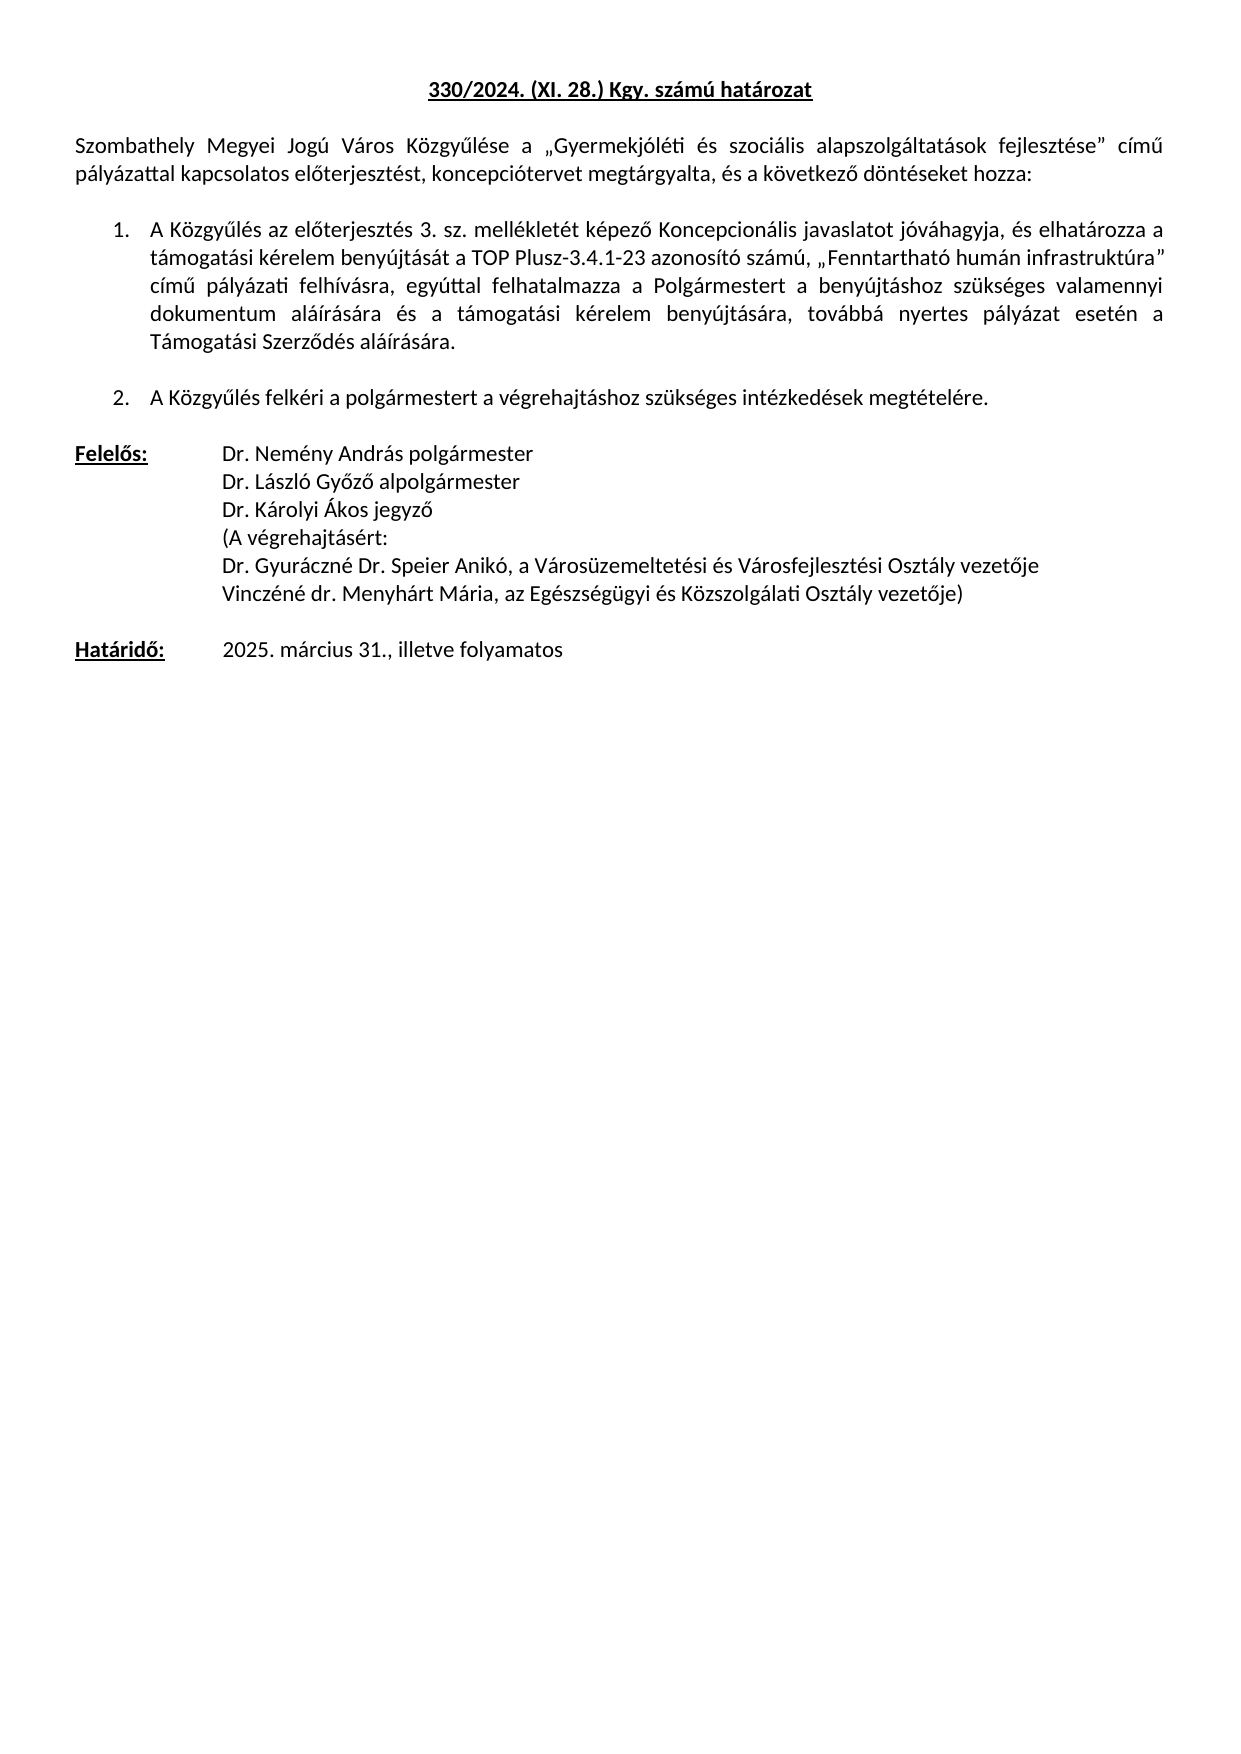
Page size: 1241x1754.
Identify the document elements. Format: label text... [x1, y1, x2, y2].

text 330/2024. (XI. 28.) Kgy. számú határozat [75, 75, 1165, 103]
text Vinczéné dr. Menyhárt Mária, az Egészségügyi és Közszolgálati Osztály vezetője) [222, 579, 1165, 607]
text Dr. Gyuráczné Dr. Speier Anikó, a Városüzemeltetési és Városfejlesztési Osztály vezetője [75, 551, 1165, 579]
list A Közgyűlés az előterjesztés 3. sz. mellékletét képező Koncepcionális javaslatot jóváhagyja, és elhatározza a támogatási kérelem benyújtását a TOP Plusz-3.4.1-23 azonosító számú, „Fenntartható humán infrastruktúra” című pályázati felhívásra, egyúttal felhatalmazza a Polgármestert a benyújtáshoz szükséges valamennyi dokumentum aláírására és a támogatási kérelem benyújtására, továbbá nyertes pályázat esetén a Támogatási Szerződés aláírására. [112, 215, 1165, 355]
list A Közgyűlés felkéri a polgármestert a végrehajtáshoz szükséges intézkedések megtételére. [112, 383, 1165, 411]
text Határidő: 2025. március 31., illetve folyamatos [75, 635, 1165, 663]
text Felelős: Dr. Nemény András polgármester [75, 439, 1165, 467]
text Dr. László Győző alpolgármester [75, 467, 1165, 495]
text Szombathely Megyei Jogú Város Közgyűlése a „Gyermekjóléti és szociális alapszolgáltatások fejlesztése” című pályázattal kapcsolatos előterjesztést, koncepciótervet megtárgyalta, és a következő döntéseket hozza: [75, 131, 1165, 187]
text Dr. Károlyi Ákos jegyző [75, 495, 1165, 523]
text (A végrehajtásért: [75, 523, 1165, 551]
